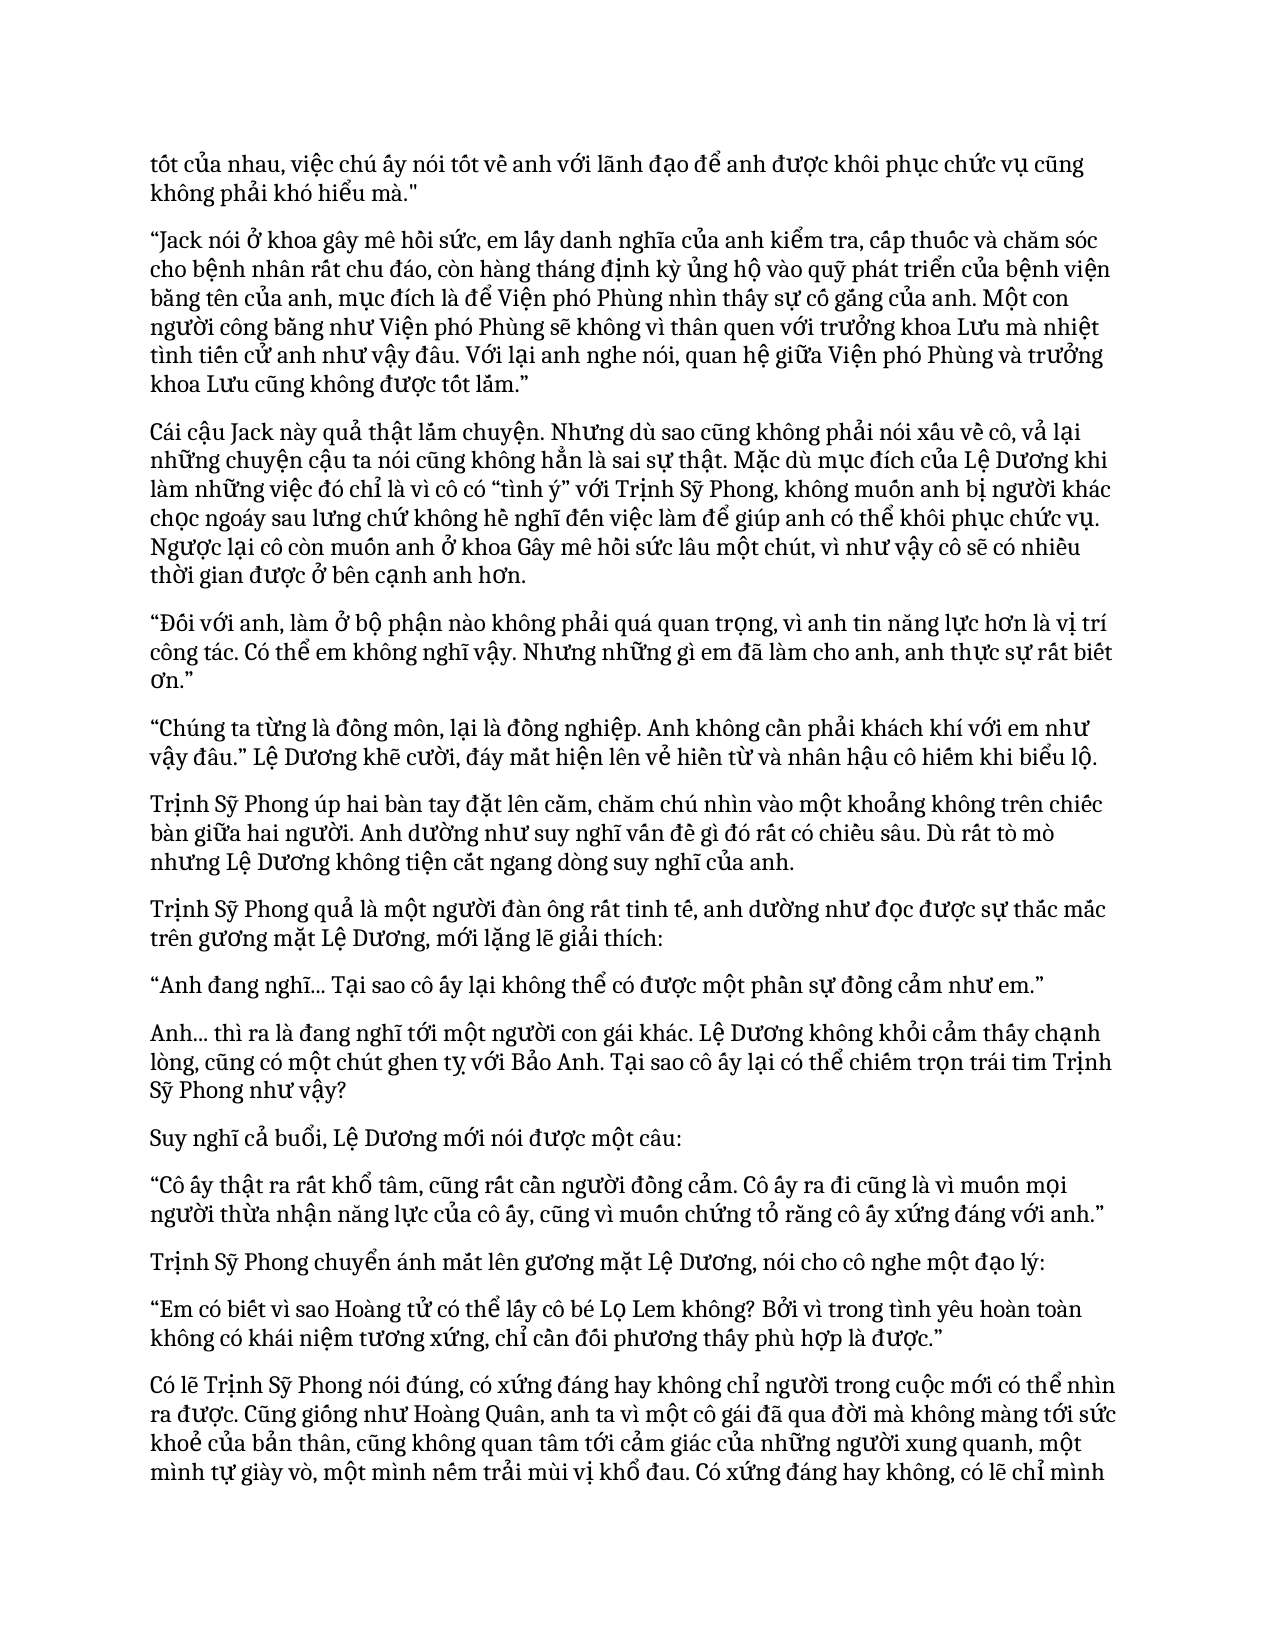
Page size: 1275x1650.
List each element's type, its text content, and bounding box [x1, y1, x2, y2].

text Trịnh Sỹ Phong quả là một người đàn ông rất tinh tế, anh dường như đọc được sự thắc mắc trên gương mặt Lệ Dương, mới lặng lẽ giải thích: [150, 895, 1125, 952]
text “Jack nói ở khoa gây mê hồi sức, em lấy danh nghĩa của anh kiểm tra, cấp thuốc và chăm sóc cho bệnh nhân rất chu đáo, còn hàng tháng định kỳ ủng hộ vào quỹ phát triển của bệnh viện bằng tên của anh, mục đích là để Viện phó Phùng nhìn thấy sự cố gắng của anh. Một con người công bằng như Viện phó Phùng sẽ không vì thân quen với trưởng khoa Lưu mà nhiệt tình tiến cử anh như vậy đâu. Với lại anh nghe nói, quan hệ giữa Viện phó Phùng và trưởng khoa Lưu cũng không được tốt lắm.” [150, 226, 1125, 399]
text “Chúng ta từng là đồng môn, lại là đồng nghiệp. Anh không cần phải khách khí với em như vậy đâu.” Lệ Dương khẽ cười, đáy mắt hiện lên vẻ hiền từ và nhân hậu cô hiếm khi biểu lộ. [150, 714, 1125, 771]
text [150, 150, 1125, 207]
text Anh... thì ra là đang nghĩ tới một người con gái khác. Lệ Dương không khỏi cảm thấy chạnh lòng, cũng có một chút ghen tỵ với Bảo Anh. Tại sao cô ấy lại có thể chiếm trọn trái tim Trịnh Sỹ Phong như vậy? [150, 1019, 1125, 1105]
text Cái cậu Jack này quả thật lắm chuyện. Nhưng dù sao cũng không phải nói xấu về cô, vả lại những chuyện cậu ta nói cũng không hẳn là sai sự thật. Mặc dù mục đích của Lệ Dương khi làm những việc đó chỉ là vì cô có “tình ý” với Trịnh Sỹ Phong, không muốn anh bị người khác chọc ngoáy sau lưng chứ không hề nghĩ đến việc làm để giúp anh có thể khôi phục chức vụ. Ngược lại cô còn muốn anh ở khoa Gây mê hồi sức lâu một chút, vì như vậy cô sẽ có nhiều thời gian được ở bên cạnh anh hơn. [150, 417, 1125, 590]
text “Anh đang nghĩ... Tại sao cô ấy lại không thể có được một phần sự đồng cảm như em.” [150, 971, 1125, 1000]
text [150, 1371, 1125, 1486]
text Suy nghĩ cả buổi, Lệ Dương mới nói được một câu: [150, 1124, 1125, 1152]
text “Cô ấy thật ra rất khổ tâm, cũng rất cần người đồng cảm. Cô ấy ra đi cũng là vì muốn mọi người thừa nhận năng lực của cô ấy, cũng vì muốn chứng tỏ rằng cô ấy xứng đáng với anh.” [150, 1171, 1125, 1229]
text “Em có biết vì sao Hoàng tử có thể lấy cô bé Lọ Lem không? Bởi vì trong tình yêu hoàn toàn không có khái niệm tương xứng, chỉ cần đối phương thấy phù hợp là được.” [150, 1295, 1125, 1352]
text Trịnh Sỹ Phong úp hai bàn tay đặt lên cằm, chăm chú nhìn vào một khoảng không trên chiếc bàn giữa hai người. Anh dường như suy nghĩ vấn đề gì đó rất có chiều sâu. Dù rất tò mò nhưng Lệ Dương không tiện cắt ngang dòng suy nghĩ của anh. [150, 790, 1125, 876]
text “Đối với anh, làm ở bộ phận nào không phải quá quan trọng, vì anh tin năng lực hơn là vị trí công tác. Có thể em không nghĩ vậy. Nhưng những gì em đã làm cho anh, anh thực sự rất biết ơn.” [150, 609, 1125, 695]
text Trịnh Sỹ Phong chuyển ánh mắt lên gương mặt Lệ Dương, nói cho cô nghe một đạo lý: [150, 1247, 1125, 1276]
